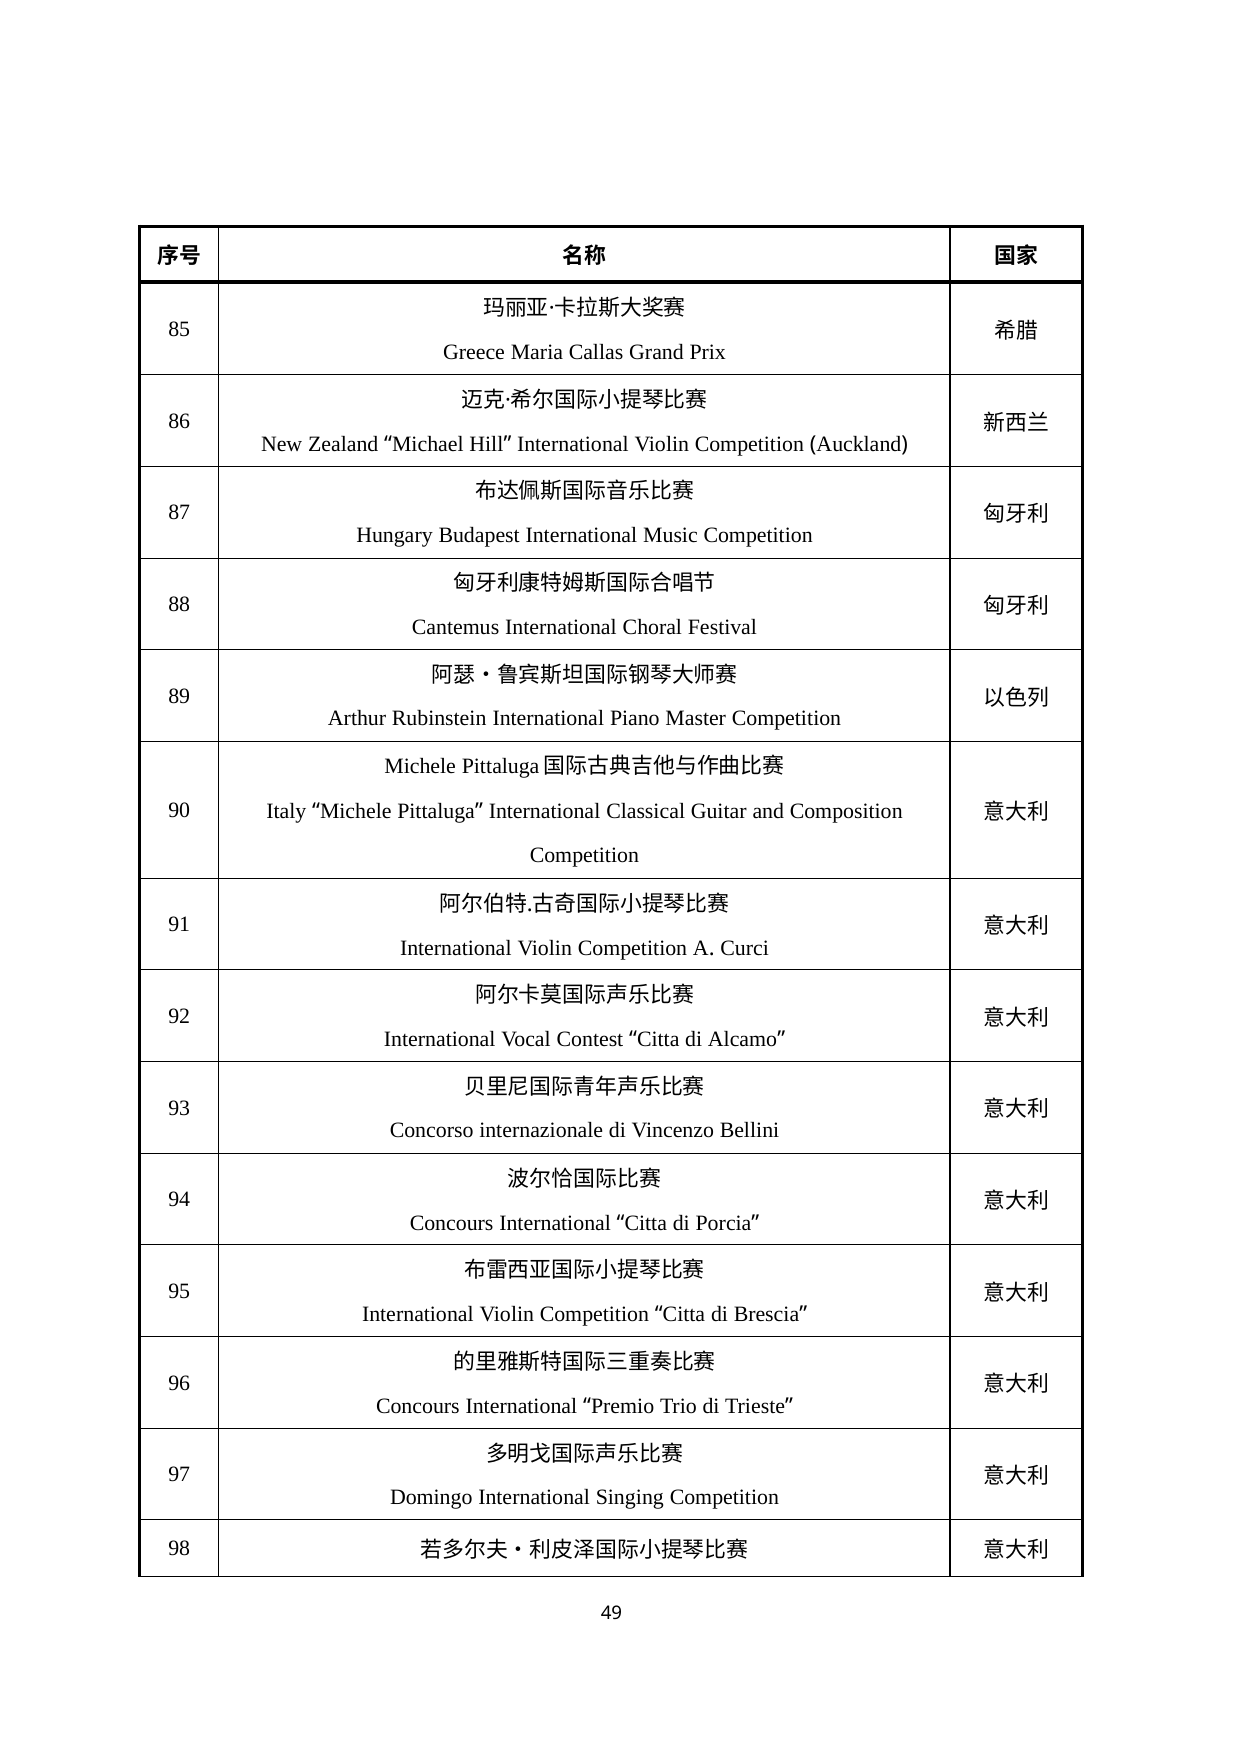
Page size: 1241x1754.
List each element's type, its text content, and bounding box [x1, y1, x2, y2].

table_cell 意大利 [951, 1154, 1081, 1244]
table_cell 玛丽亚·卡拉斯大奖赛 Greece Maria Callas Grand Prix [219, 284, 949, 374]
table_cell 匈牙利 [951, 467, 1081, 557]
table_cell 意大利 [951, 1337, 1081, 1428]
table_cell 意大利 [951, 1245, 1081, 1336]
table_cell 希腊 [951, 284, 1081, 374]
table_cell 意大利 [951, 1520, 1081, 1576]
table_cell 意大利 [951, 742, 1081, 878]
table_cell 95 [141, 1245, 218, 1336]
table_header 国家 [951, 228, 1081, 280]
table_cell 布达佩斯国际音乐比赛 Hungary Budapest International Music Competition [219, 467, 949, 557]
table_cell 多明戈国际声乐比赛 Domingo International Singing Competition [219, 1429, 949, 1519]
table_cell 85 [141, 284, 218, 374]
table_cell 贝里尼国际青年声乐比赛 Concorso internazionale di Vincenzo Bellini [219, 1062, 949, 1153]
table_cell 88 [141, 559, 218, 649]
table_cell 意大利 [951, 1429, 1081, 1519]
table_cell 的里雅斯特国际三重奏比赛 Concours International “Premio Trio di Trieste” [219, 1337, 949, 1428]
table_cell 布雷西亚国际小提琴比赛 International Violin Competition “Citta di Brescia” [219, 1245, 949, 1336]
table_cell 阿瑟•鲁宾斯坦国际钢琴大师赛 Arthur Rubinstein International Piano Master Competition [219, 650, 949, 741]
table_cell 意大利 [951, 1062, 1081, 1153]
table_cell 匈牙利康特姆斯国际合唱节 Cantemus International Choral Festival [219, 559, 949, 649]
table_cell 96 [141, 1337, 218, 1428]
table_cell 90 [141, 742, 218, 878]
table_cell 阿尔伯特.古奇国际小提琴比赛 International Violin Competition A. Curci [219, 879, 949, 969]
table_cell 94 [141, 1154, 218, 1244]
table_cell 意大利 [951, 879, 1081, 969]
table_cell 阿尔卡莫国际声乐比赛 International Vocal Contest “Citta di Alcamo” [219, 970, 949, 1061]
table_cell 98 [141, 1520, 218, 1576]
table_cell 92 [141, 970, 218, 1061]
table_header 名称 [219, 228, 949, 280]
table_cell 91 [141, 879, 218, 969]
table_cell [219, 1520, 949, 1576]
table_cell 87 [141, 467, 218, 557]
table_cell 93 [141, 1062, 218, 1153]
table_cell 以色列 [951, 650, 1081, 741]
table_cell 86 [141, 375, 218, 466]
table_cell 89 [141, 650, 218, 741]
table_header 序号 [141, 228, 218, 280]
table_cell 匈牙利 [951, 559, 1081, 649]
table_cell 迈克·希尔国际小提琴比赛 New Zealand “Michael Hill” International Violin Competition (Auckland) [219, 375, 949, 466]
table_cell 新西兰 [951, 375, 1081, 466]
table_cell Michele Pittaluga国际古典吉他与作曲比赛 Italy “Michele Pittaluga” International Classical Guitar and Composition Competition [219, 742, 949, 878]
table_cell 97 [141, 1429, 218, 1519]
table_cell 意大利 [951, 970, 1081, 1061]
table_cell 波尔恰国际比赛 Concours International “Citta di Porcia” [219, 1154, 949, 1244]
